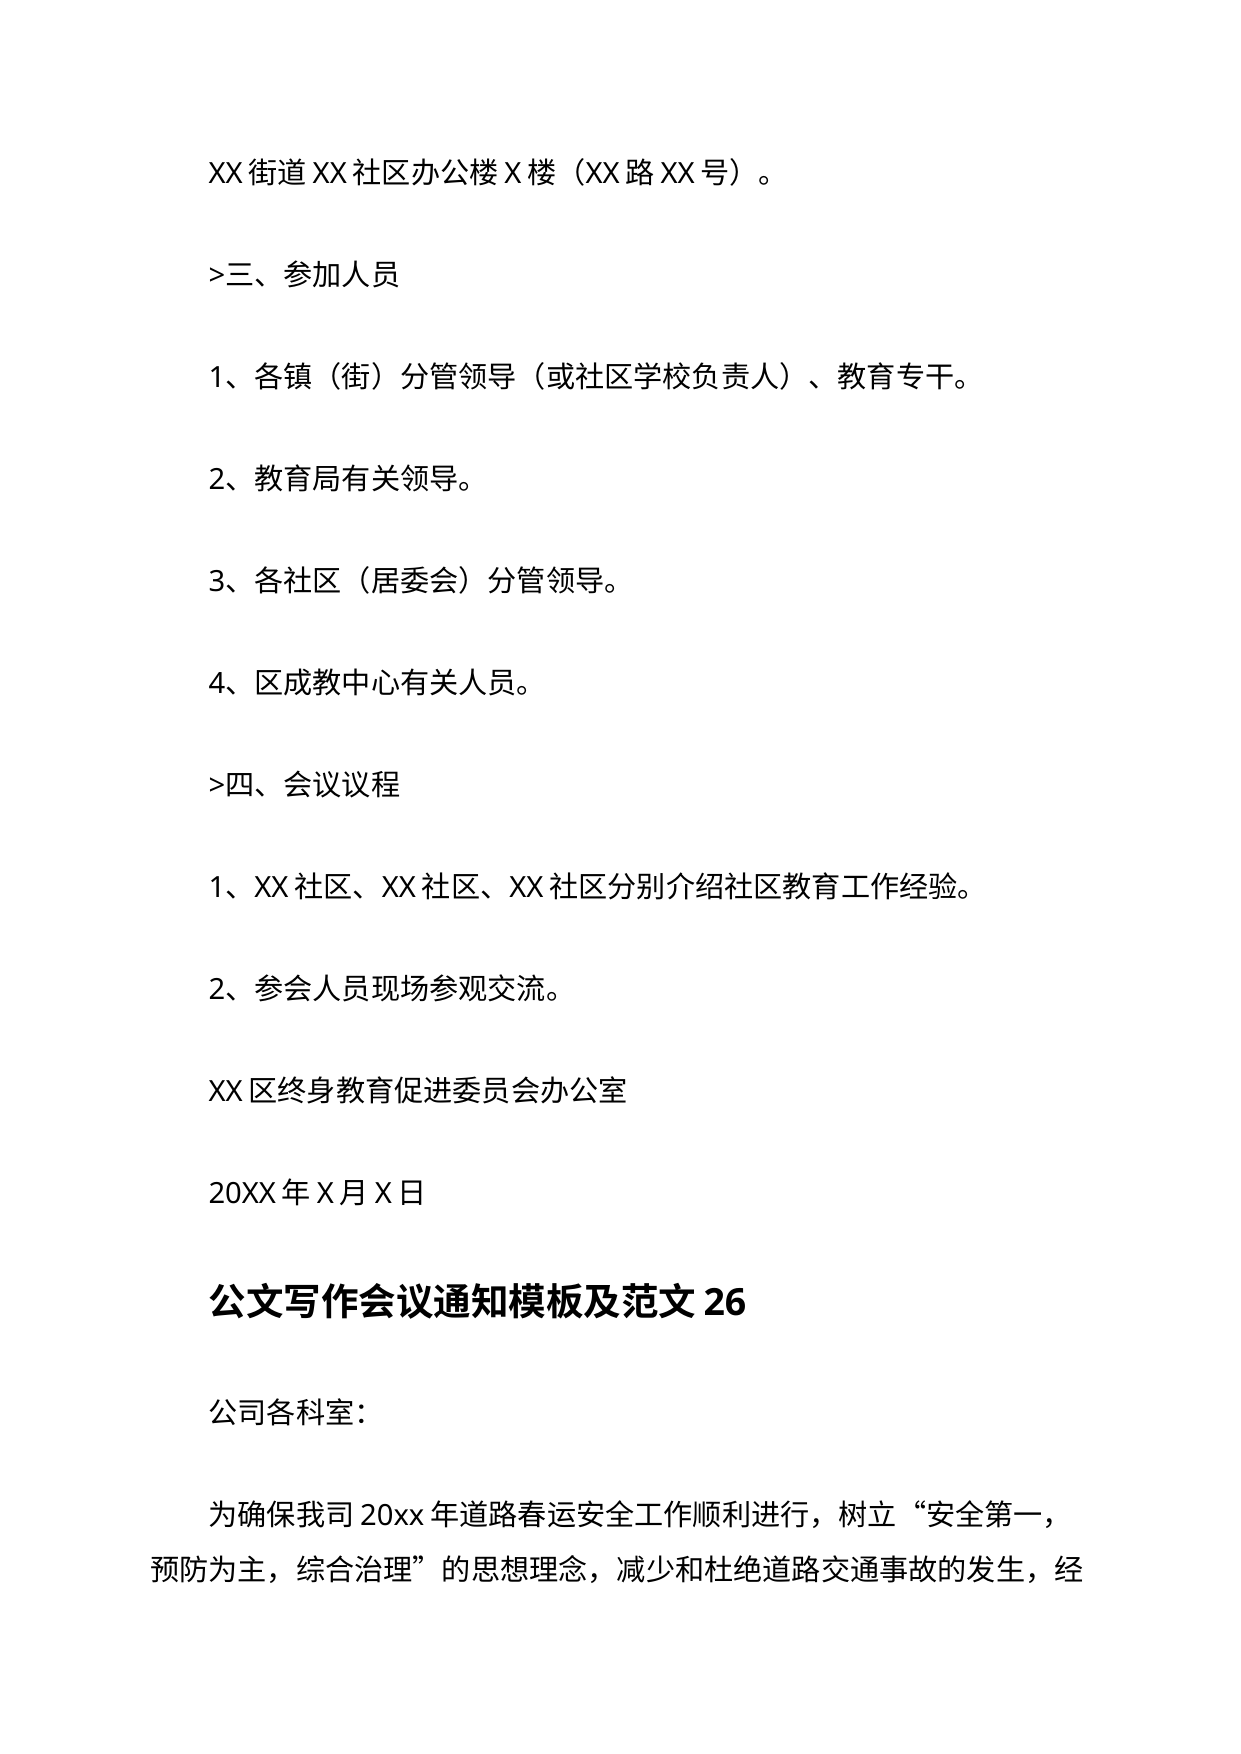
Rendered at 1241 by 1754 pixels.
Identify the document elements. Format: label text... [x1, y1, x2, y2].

text XX区终身教育促进委员会办公室 [150, 1068, 1090, 1110]
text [150, 1491, 1090, 1588]
text 公文写作会议通知模板及范文26 [150, 1272, 1090, 1326]
text 2、教育局有关领导。 [150, 456, 1090, 498]
text 3、各社区（居委会）分管领导。 [150, 558, 1090, 600]
text >三、参加人员 [150, 252, 1090, 294]
text 公司各科室： [150, 1389, 1090, 1432]
text 20XX年X月X日 [150, 1170, 1090, 1212]
text 2、参会人员现场参观交流。 [150, 966, 1090, 1008]
text >四、会议议程 [150, 762, 1090, 804]
text 1、XX社区、XX社区、XX社区分别介绍社区教育工作经验。 [150, 864, 1090, 906]
text 4、区成教中心有关人员。 [150, 660, 1090, 702]
text 1、各镇（街）分管领导（或社区学校负责人）、教育专干。 [150, 354, 1090, 396]
text XX街道XX社区办公楼X楼（XX路XX号）。 [150, 150, 1090, 192]
